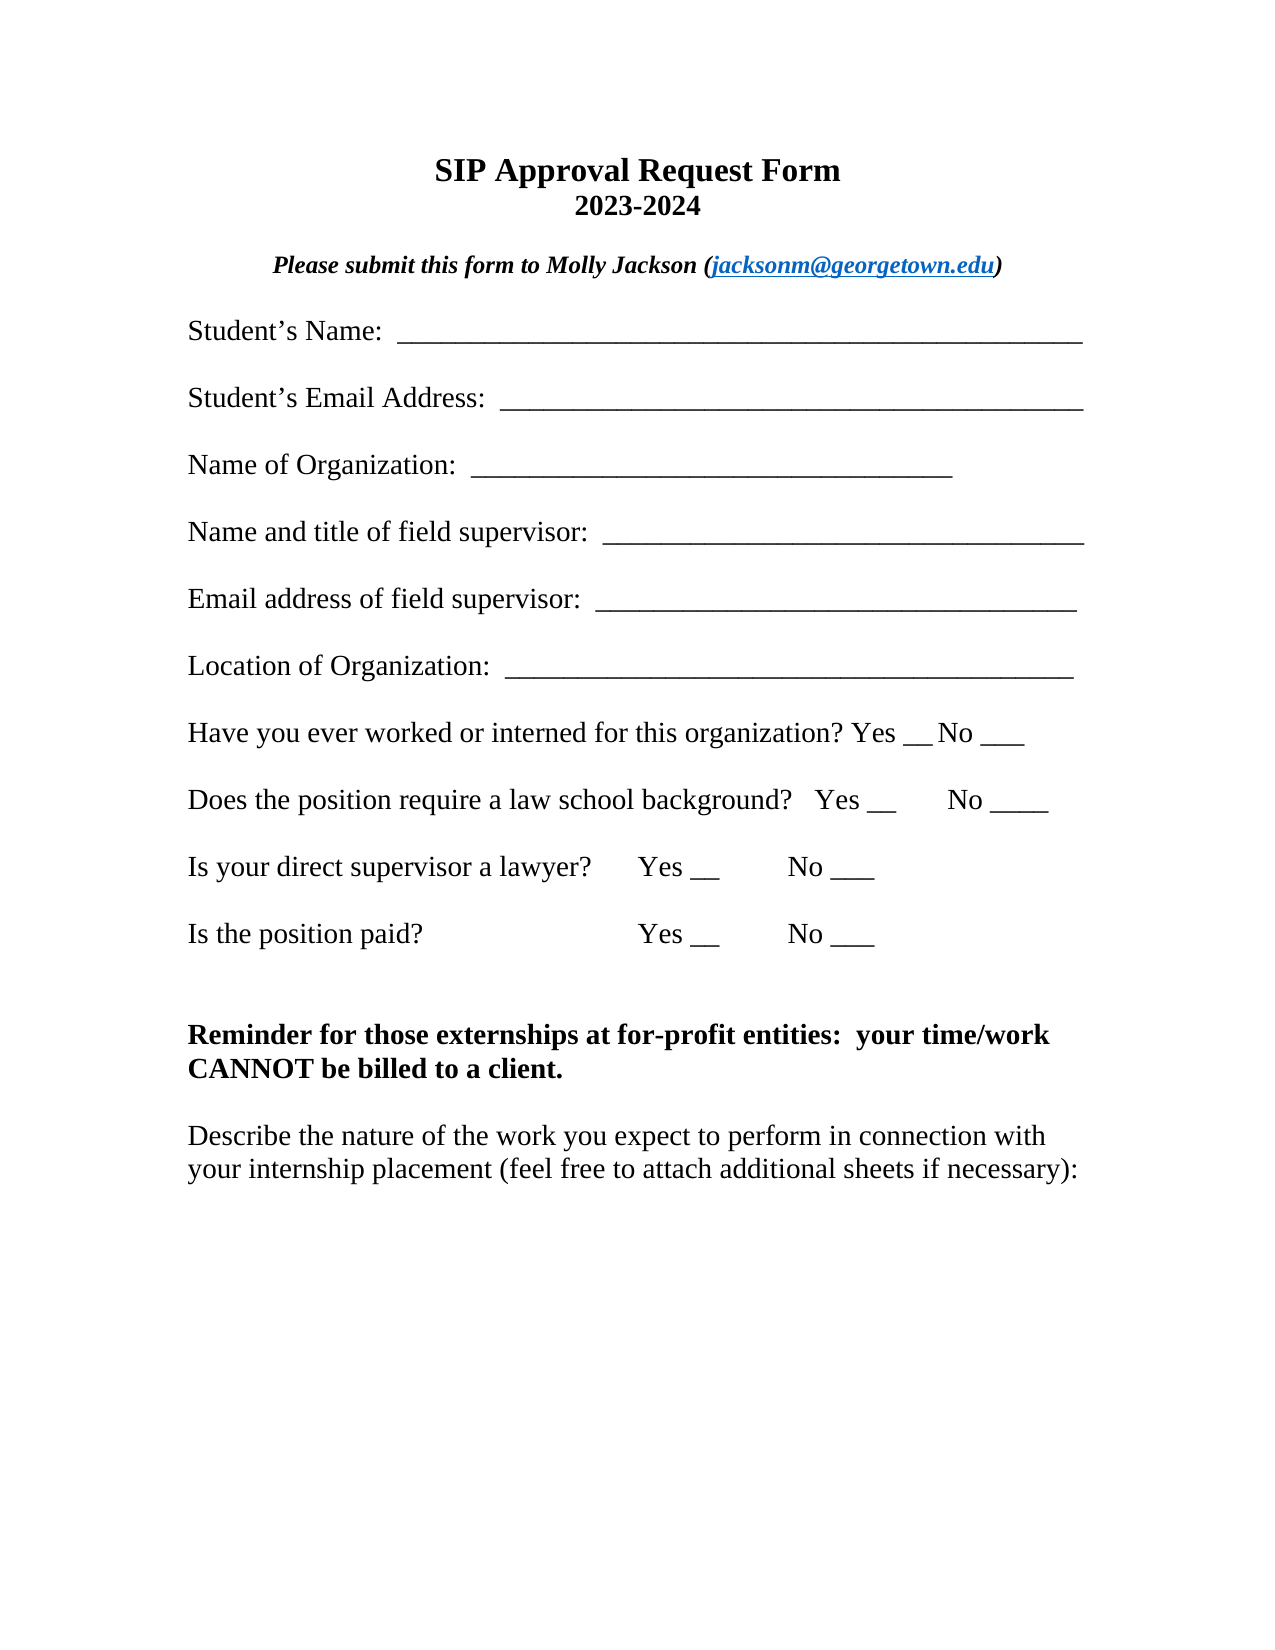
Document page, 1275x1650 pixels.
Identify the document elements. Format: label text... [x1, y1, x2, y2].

text Does the position require a law school background? Yes __ No ____ [187, 782, 1087, 816]
text Please submit this form to Molly Jackson (jacksonm@georgetown.edu) [187, 251, 1087, 279]
text Is the position paid? Yes __ No ___ [187, 917, 1087, 950]
text Email address of field supervisor: _________________________________ [187, 581, 1087, 615]
text 2023-2024 [187, 188, 1087, 222]
text SIP Approval Request Form [187, 150, 1087, 188]
text Have you ever worked or interned for this organization? Yes __ No ___ [187, 715, 1087, 749]
text Student’s Email Address: ________________________________________ [187, 380, 1087, 413]
text Describe the nature of the work you expect to perform in connection with your internship placement (feel free to attach additional sheets if necessary): [187, 1118, 1087, 1185]
text Name of Organization: _________________________________ [187, 447, 1087, 481]
text Student’s Name: _______________________________________________ [187, 313, 1087, 346]
text Is your direct supervisor a lawyer? Yes __ No ___ [187, 849, 1087, 883]
text Reminder for those externships at for-profit entities: your time/work CANNOT be billed to a client. [187, 1017, 1087, 1084]
text Name and title of field supervisor: _________________________________ [187, 514, 1087, 548]
text Location of Organization: _______________________________________ [187, 648, 1087, 682]
